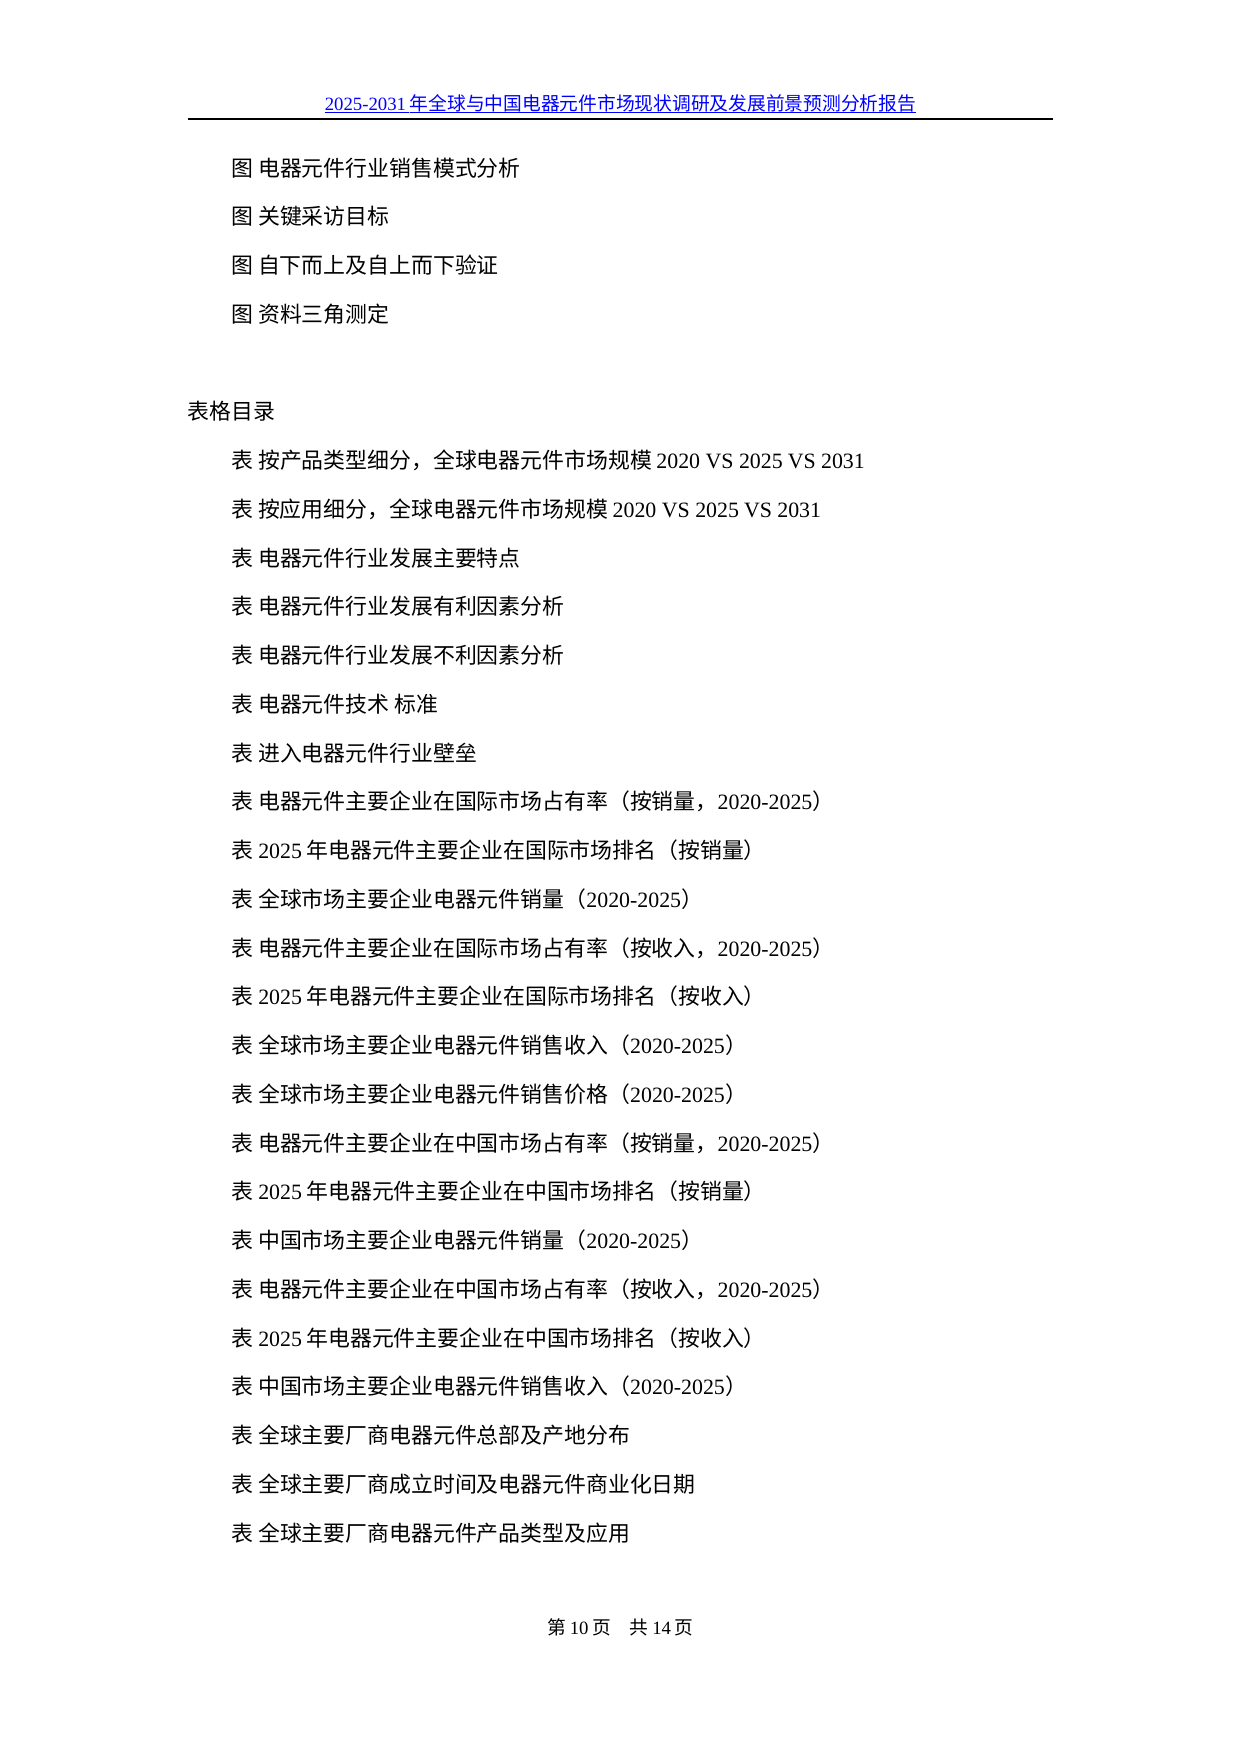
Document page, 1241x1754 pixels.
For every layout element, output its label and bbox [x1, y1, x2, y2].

text [187, 150, 1053, 1548]
